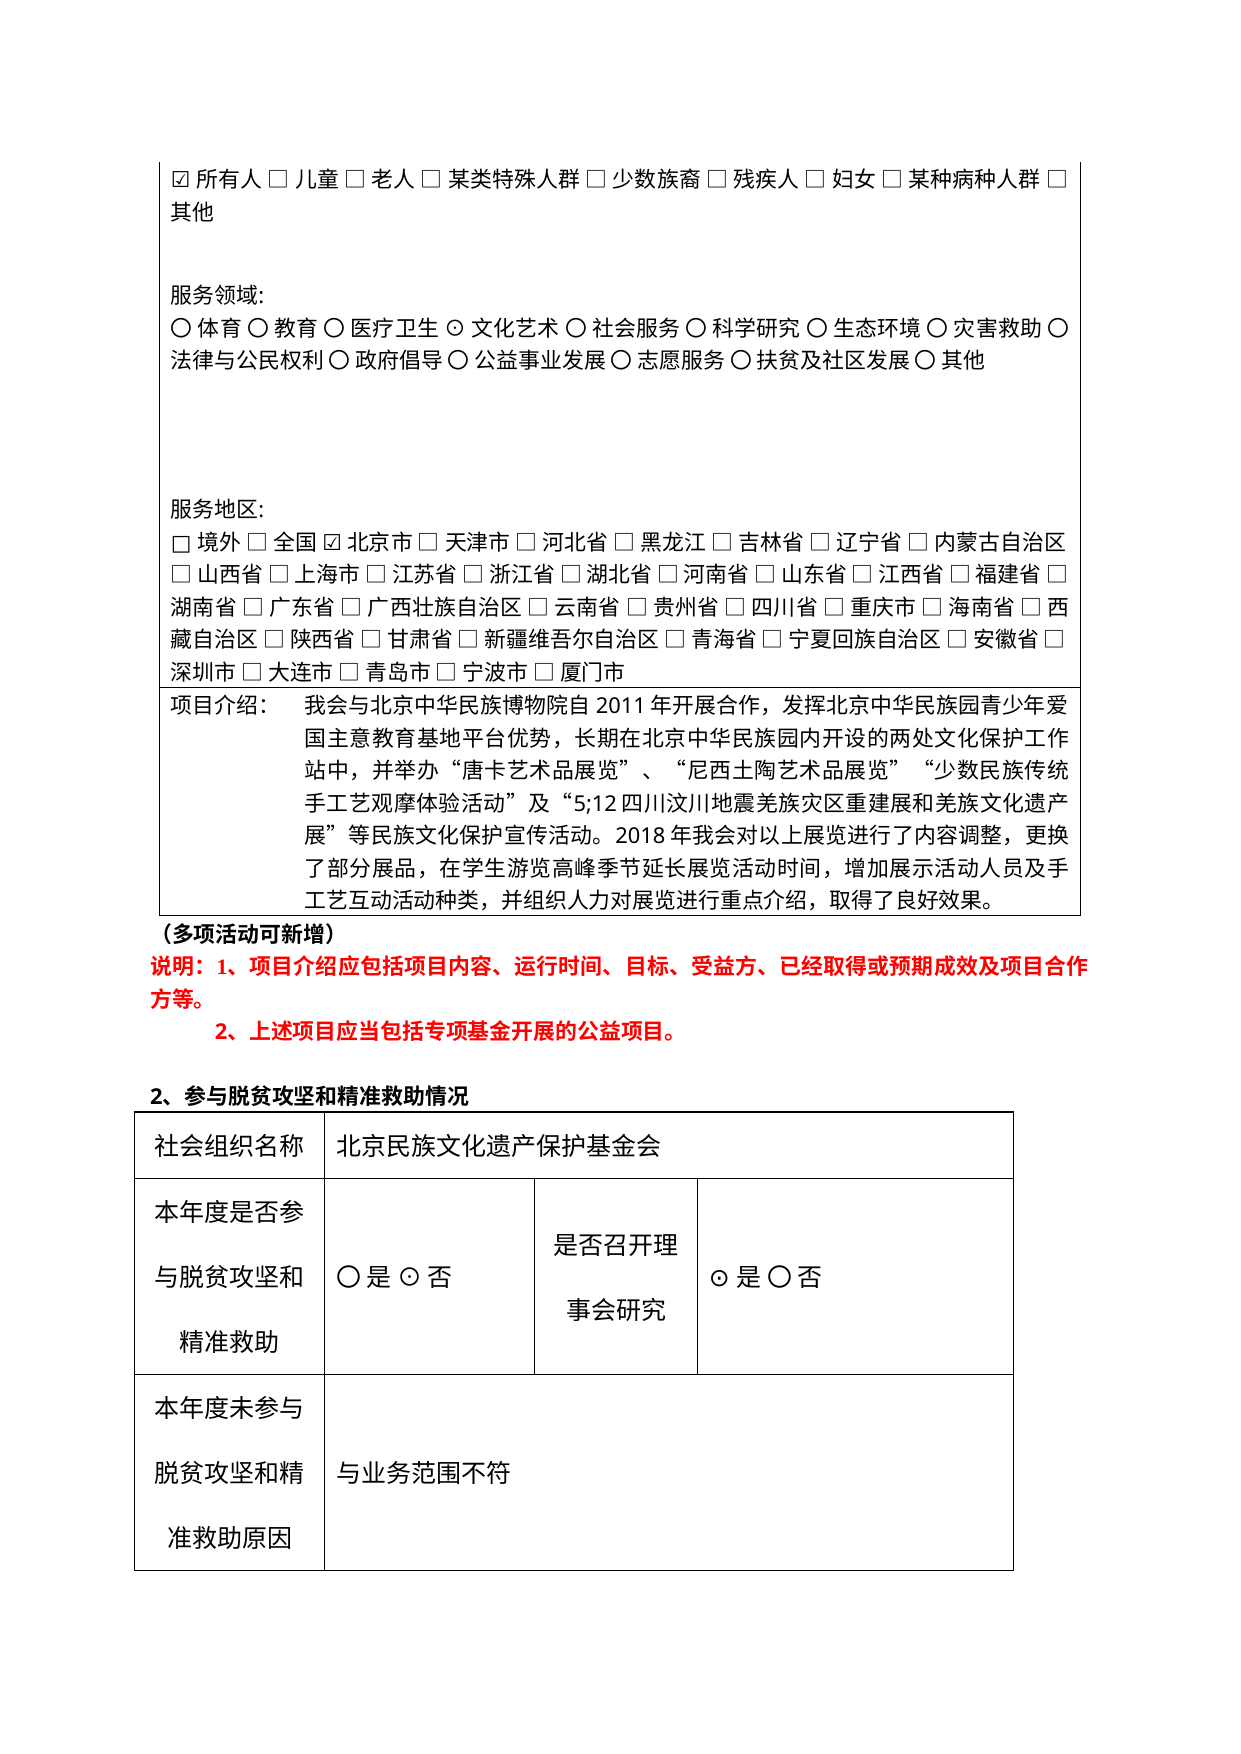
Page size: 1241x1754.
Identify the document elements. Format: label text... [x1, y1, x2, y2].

table_cell 本年度是否参与脱贫攻坚和精准救助 [135, 1179, 324, 1373]
table_cell 与业务范围不符 [325, 1375, 1013, 1569]
table_cell ⊙ 是 〇 否 [698, 1179, 1013, 1373]
table_cell 〇 体育 〇 教育 〇 医疗卫生 ⊙ 文化艺术 〇 社会服务 〇 科学研究 〇 生态环境 〇 灾害救助 〇 法律与公民权利 〇 政府倡导 〇 公益事业发展 〇 志愿服务 〇 扶贫及社区发展 〇 其他 [160, 310, 1080, 492]
table_header 北京民族文化遗产保护基金会 [325, 1113, 1013, 1177]
text 2、参与脱贫攻坚和精准救助情况 [150, 1079, 1090, 1111]
table_header 社会组织名称 [135, 1113, 324, 1177]
table_cell 本年度未参与脱贫攻坚和精准救助原因 [135, 1375, 324, 1569]
table_cell 我会与北京中华民族博物院自2011年开展合作，发挥北京中华民族园青少年爱国主意教育基地平台优势，长期在北京中华民族园内开设的两处文化保护工作站中，并举办“唐卡艺术品展览”、“尼西土陶艺术品展览”“少数民族传统手工艺观摩体验活动”及“5;12四川汶川地震羌族灾区重建展和羌族文化遗产展”等民族文化保护宣传活动。2018年我会对以上展览进行了内容调整，更换了部分展品，在学生游览高峰季节延长展览活动时间，增加展示活动人员及手工艺互动活动种类，并组织人力对展览进行重点介绍，取得了良好效果。 [293, 688, 1080, 915]
text 说明：1、项目介绍应包括项目内容、运行时间、目标、受益方、已经取得或预期成效及项目合作方等。 [150, 949, 1090, 1014]
text （多项活动可新增） [150, 916, 1090, 949]
text 2、上述项目应当包括专项基金开展的公益项目。 [150, 1014, 1090, 1046]
table_cell 服务领域: [160, 278, 1080, 310]
table_cell 〇 是 ⊙ 否 [325, 1179, 534, 1373]
table_cell 项目介绍： [160, 688, 293, 915]
table_cell 服务地区: [160, 492, 1080, 524]
table_cell 是否召开理事会研究 [535, 1179, 697, 1373]
table_cell ☑ 所有人 □ 儿童 □ 老人 □ 某类特殊人群 □ 少数族裔 □ 残疾人 □ 妇女 □ 某种病种人群 □ 其他 [160, 162, 1080, 278]
table_cell □ 境外 □ 全国 ☑ 北京市 □ 天津市 □ 河北省 □ 黑龙江 □ 吉林省 □ 辽宁省 □ 内蒙古自治区 □ 山西省 □ 上海市 □ 江苏省 □ 浙江省 □ 湖北省 □ 河南省 □ 山东省 □ 江西省 □ 福建省 □ 湖南省 □ 广东省 □ 广西壮族自治区 □ 云南省 □ 贵州省 □ 四川省 □ 重庆市 □ 海南省 □ 西藏自治区 □ 陕西省 □ 甘肃省 □ 新疆维吾尔自治区 □ 青海省 □ 宁夏回族自治区 □ 安徽省 □ 深圳市 □ 大连市 □ 青岛市 □ 宁波市 □ 厦门市 [160, 524, 1080, 687]
